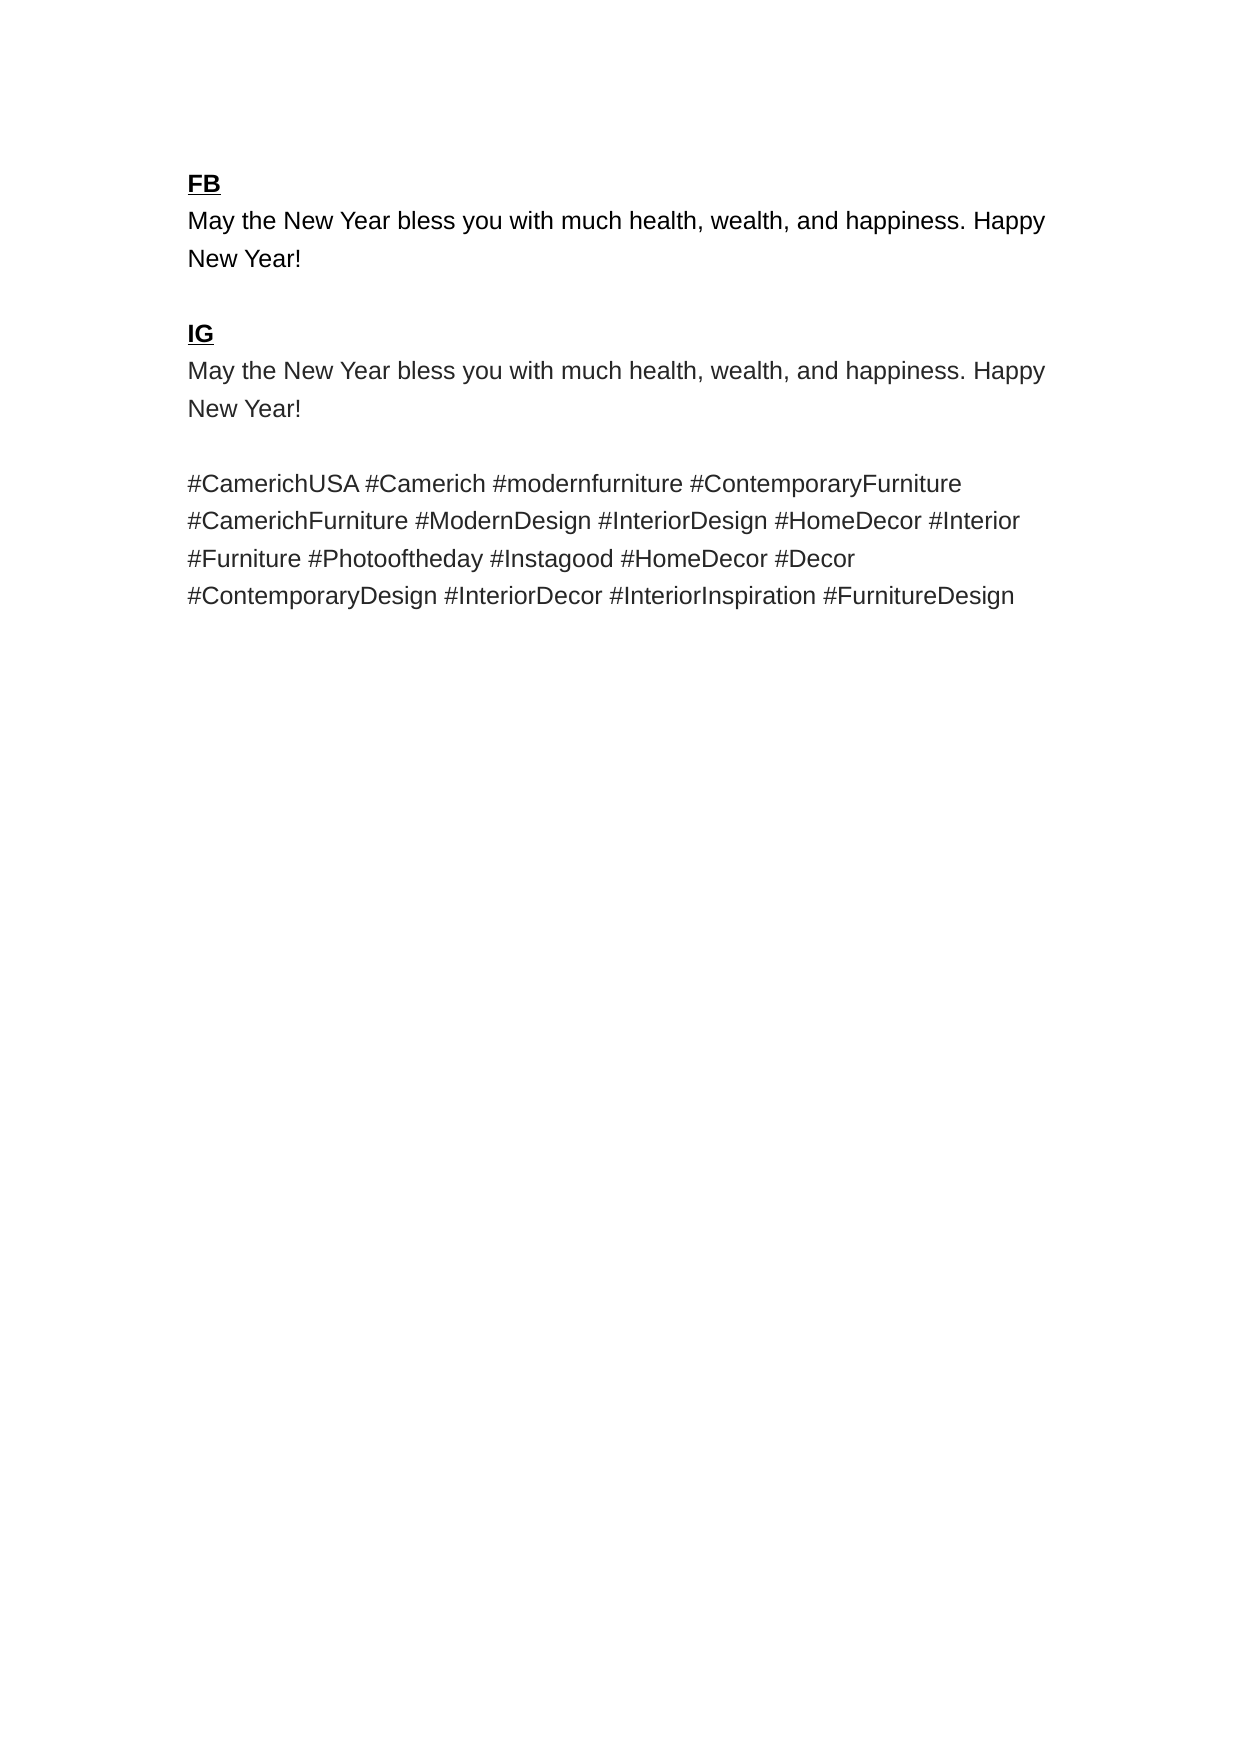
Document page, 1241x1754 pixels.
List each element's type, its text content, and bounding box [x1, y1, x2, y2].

text May the New Year bless you with much health, wealth, and happiness. Happy New Year! [187, 352, 1053, 427]
text May the New Year bless you with much health, wealth, and happiness. Happy New Year! [187, 202, 1053, 277]
text #CamerichUSA #Camerich #modernfurniture #ContemporaryFurniture [187, 464, 1053, 502]
text IG [187, 314, 1053, 352]
text #CamerichFurniture #ModernDesign #InteriorDesign #HomeDecor #Interior #Furniture #Photooftheday #Instagood #HomeDecor #Decor #ContemporaryDesign #InteriorDecor #InteriorInspiration #FurnitureDesign [187, 502, 1053, 614]
text FB [187, 164, 1053, 202]
